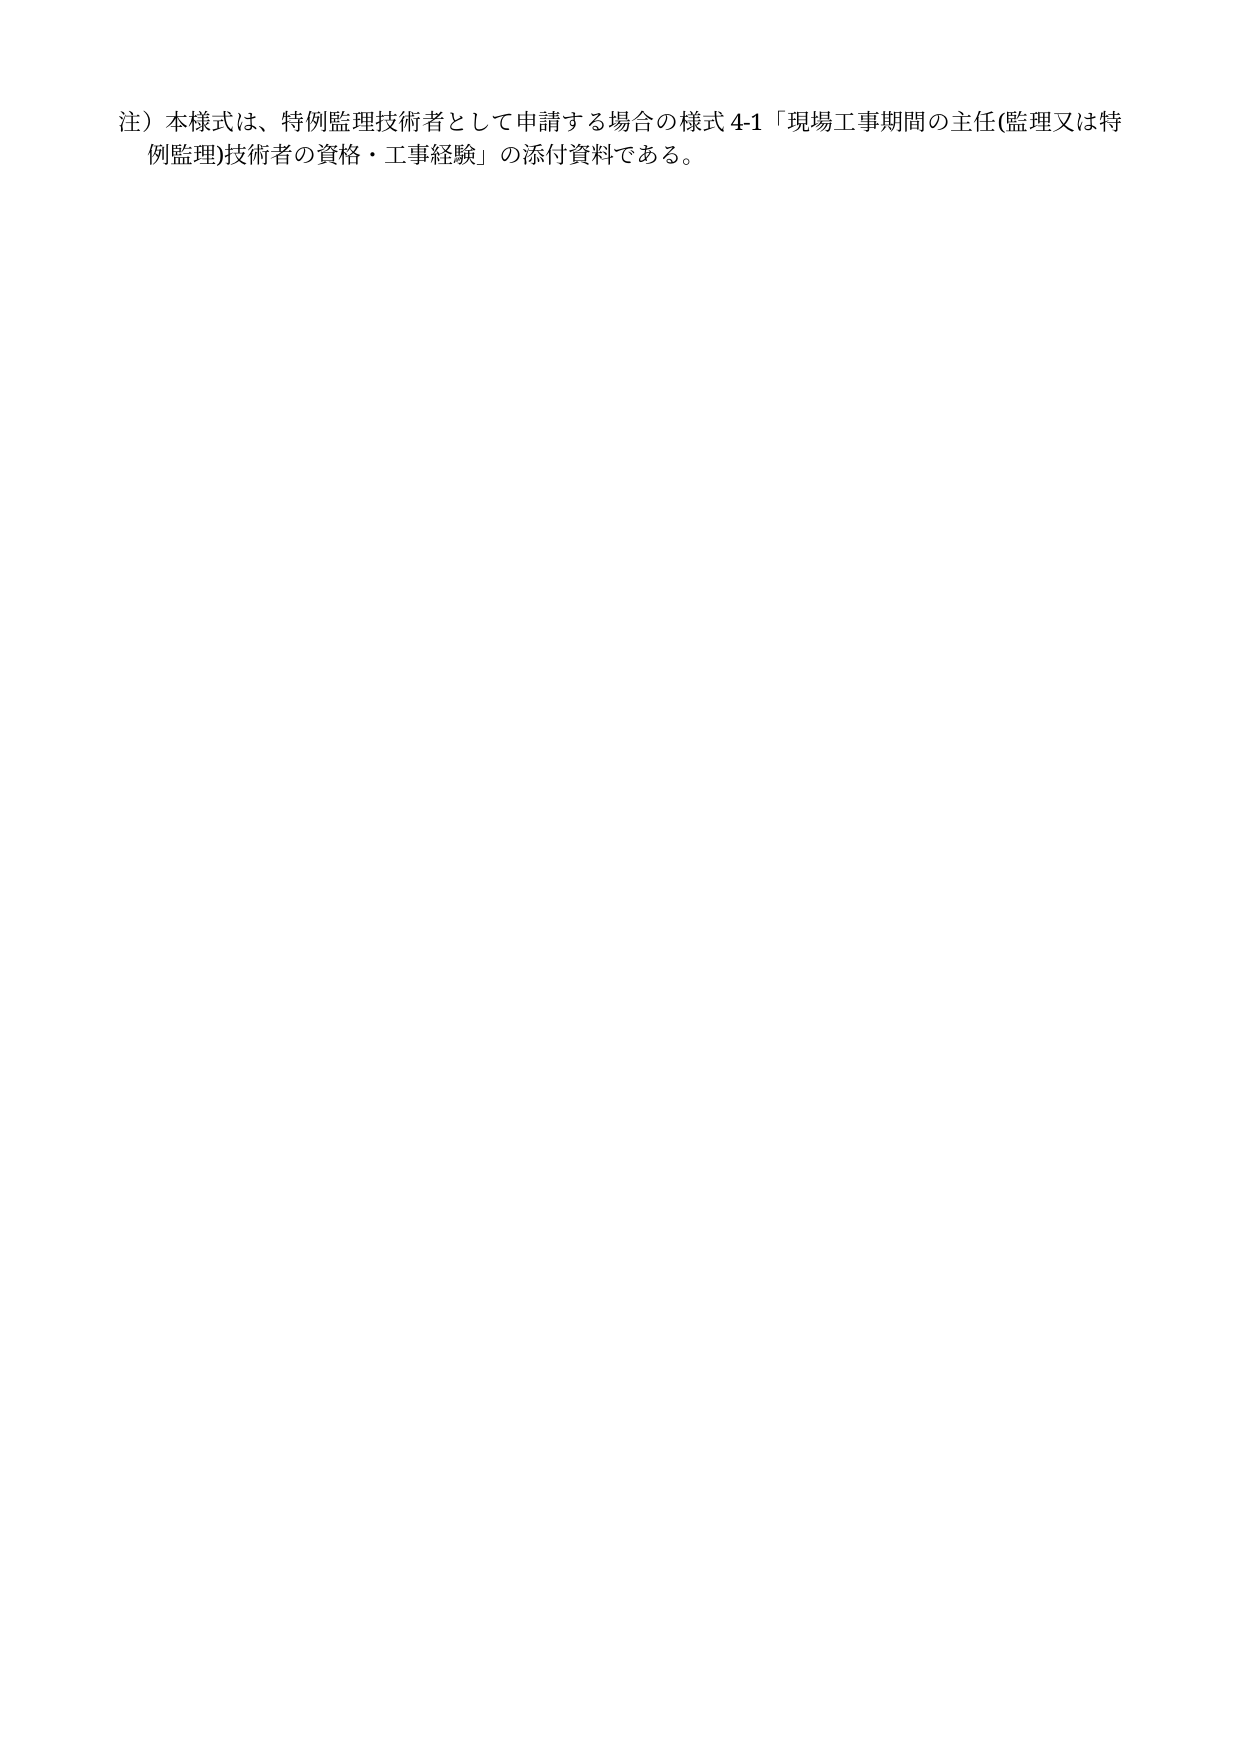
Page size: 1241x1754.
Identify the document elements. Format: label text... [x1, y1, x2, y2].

text 注）本様式は、特例監理技術者として申請する場合の様式4-1「現場工事期間の主任(監理又は特例監理)技術者の資格・工事経験」の添付資料である。 [118, 104, 1122, 170]
